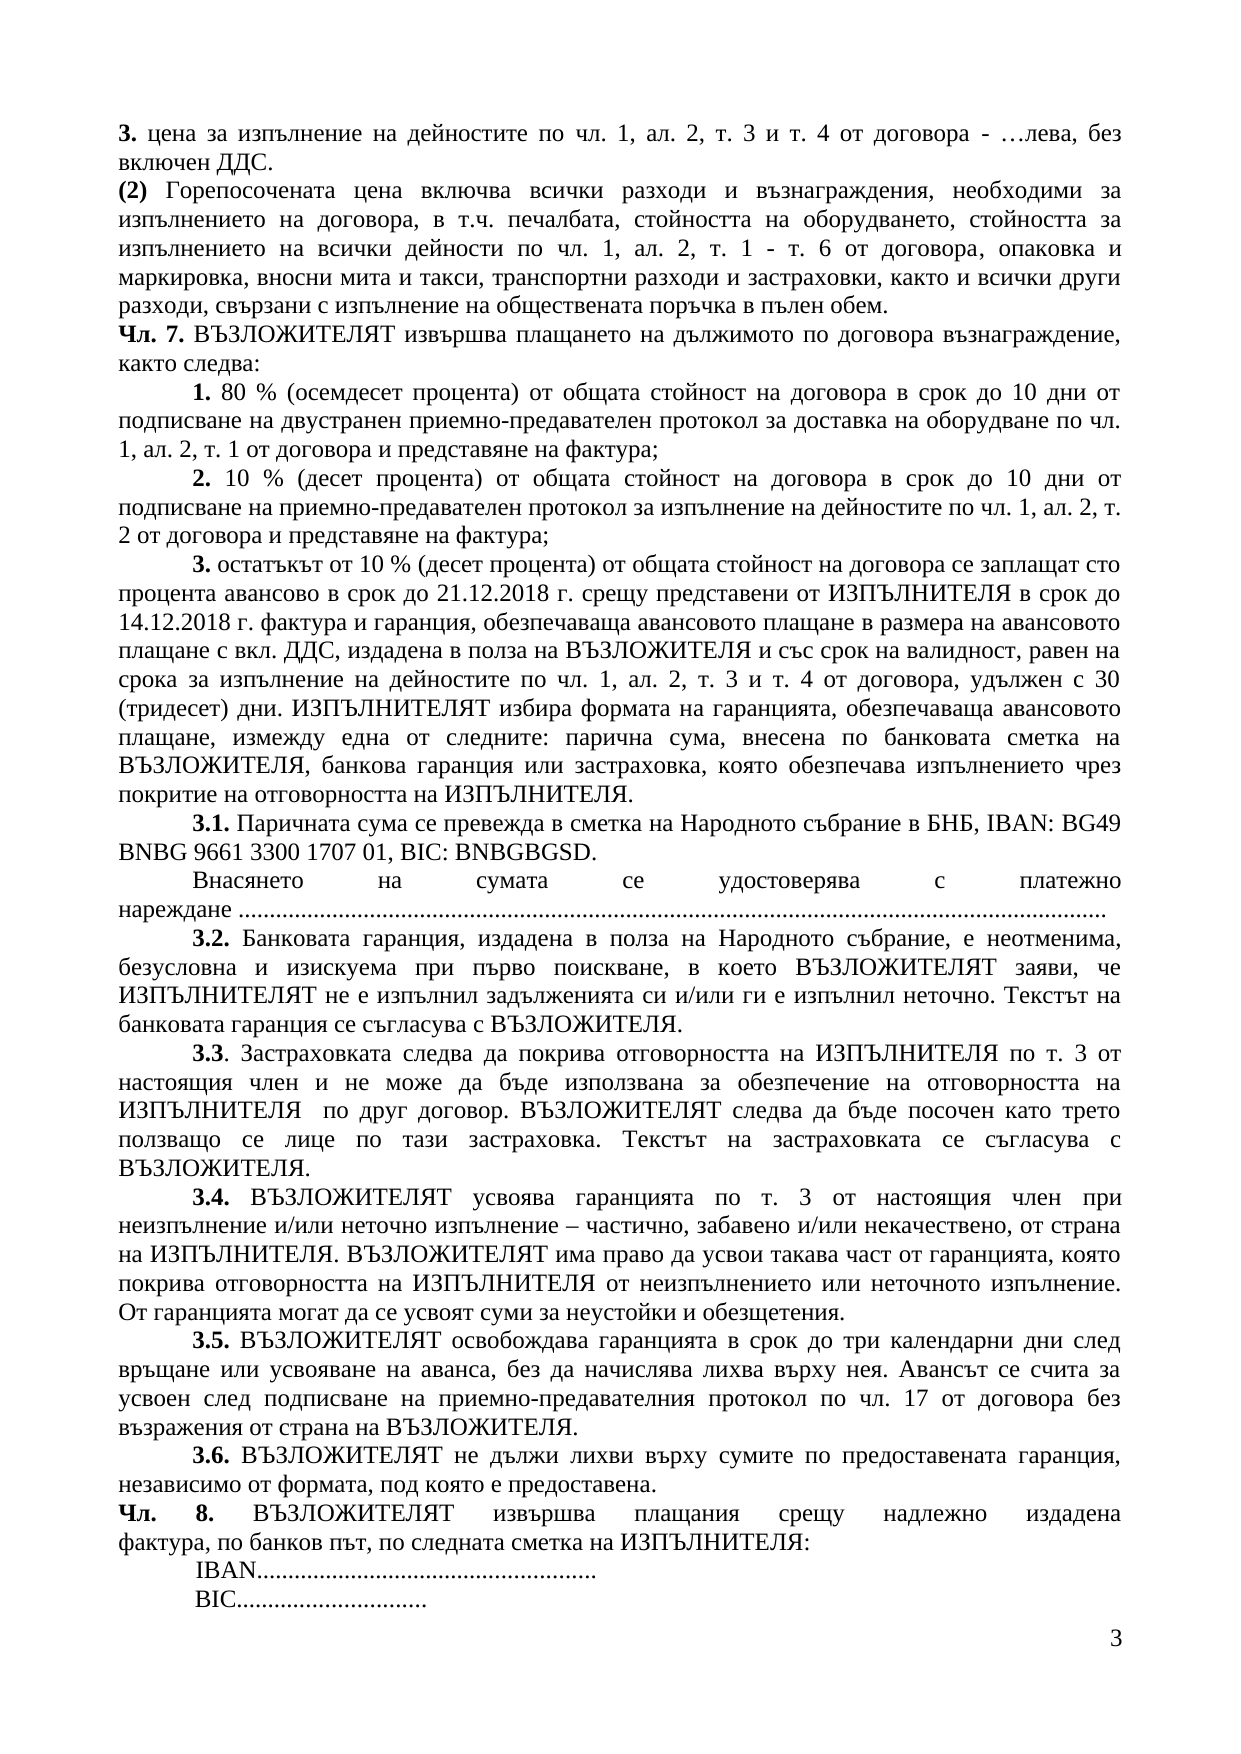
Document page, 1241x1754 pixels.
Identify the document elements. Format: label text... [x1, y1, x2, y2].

text 3.5. ВЪЗЛОЖИТЕЛЯТ освобождава гаранцията в срок до три календарни дни след връщане или усвояване на аванса, без да начислява лихва върху нея. Авансът се счита за усвоен след подписване на приемно-предавателния протокол по чл. 17 от договора без възражения от страна на ВЪЗЛОЖИТЕЛЯ. [118, 1326, 1122, 1441]
text 3. цена за изпълнение на дейностите по чл. 1, ал. 2, т. 3 и т. 4 от договора - …лева, без включен ДДС. [118, 118, 1122, 176]
text 2. 10 % (десет процента) от общата стойност на договора в срок до 10 дни от подписване на приемно-предавателен протокол за изпълнение на дейностите по чл. 1, ал. 2, т. 2 от договора и представяне на фактура; [118, 463, 1122, 549]
text 3. остатъкът от 10 % (десет процента) от общата стойност на договора се заплащат сто процента авансово в срок до 21.12.2018 г. срещу представени от ИЗПЪЛНИТЕЛЯ в срок до 14.12.2018 г. фактура и гаранция, обезпечаваща авансовото плащане в размера на авансовото плащане с вкл. ДДС, издадена в полза на ВЪЗЛОЖИТЕЛЯ и със срок на валидност, равен на срока за изпълнение на дейностите по чл. 1, ал. 2, т. 3 и т. 4 от договора, удължен с 30 (тридесет) дни. ИЗПЪЛНИТЕЛЯТ избира формата на гаранцията, обезпечаваща авансовото плащане, измежду една от следните: парична сума, внесена по банковата сметка на ВЪЗЛОЖИТЕЛЯ, банкова гаранция или застраховка, която обезпечава изпълнението чрез покритие на отговорността на ИЗПЪЛНИТЕЛЯ. [118, 549, 1122, 808]
text Чл. 8. ВЪЗЛОЖИТЕЛЯТ извършва плащания срещу надлежно издадена фактура, по банков път, по следната сметка на ИЗПЪЛНИТЕЛЯ: [118, 1498, 1122, 1556]
text 1. 80 % (осемдесет процента) от общата стойност на договора в срок до 10 дни от подписване на двустранен приемно-предавателен протокол за доставка на оборудване по чл. 1, ал. 2, т. 1 от договора и представяне на фактура; [118, 377, 1122, 463]
list Внасянето на сумата се удостоверява с платежно нареждане ........................................................................................................................................... [118, 866, 1122, 923]
list 3.6. ВЪЗЛОЖИТЕЛЯТ не дължи лихви върху сумите по предоставената гаранция, независимо от формата, под която е предоставена. [118, 1441, 1122, 1498]
text (2) Горепосочената цена включва всички разходи и възнаграждения, необходими за изпълнението на договора, в т.ч. печалбата, стойността на оборудването, стойността за изпълнението на всички дейности по чл. 1, ал. 2, т. 1 - т. 6 от договора, опаковка и маркировка, вносни мита и такси, транспортни разходи и застраховки, както и всички други разходи, свързани с изпълнение на обществената поръчка в пълен обем. [118, 176, 1122, 319]
list 3.4. ВЪЗЛОЖИТЕЛЯТ усвоява гаранцията по т. 3 от настоящия член при неизпълнение и/или неточно изпълнение – частично, забавено и/или некачествено, от страна на ИЗПЪЛНИТЕЛЯ. ВЪЗЛОЖИТЕЛЯТ има право да усвои такава част от гаранцията, която покрива отговорността на ИЗПЪЛНИТЕЛЯ от неизпълнението или неточното изпълнение. От гаранцията могат да се усвоят суми за неустойки и обезщетения. [118, 1182, 1122, 1326]
text IBAN [195, 1556, 1122, 1584]
list 3.3. Застраховката следва да покрива отговорността на ИЗПЪЛНИТЕЛЯ по т. 3 от настоящия член и не може да бъде използвана за обезпечение на отговорността на ИЗПЪЛНИТЕЛЯ по друг договор. ВЪЗЛОЖИТЕЛЯТ следва да бъде посочен като трето ползващо се лице по тази застраховка. Текстът на застраховката се съгласува с ВЪЗЛОЖИТЕЛЯ. [118, 1038, 1122, 1182]
text 3.1. Паричната сума се превежда в сметка на Народното събрание в БНБ, IBAN: BG49 BNBG 9661 3300 1707 01, BIC: BNBGBGSD. [118, 808, 1122, 866]
text Чл. 7. ВЪЗЛОЖИТЕЛЯТ извършва плащането на дължимото по договора възнаграждение, както следва: [118, 319, 1122, 377]
text BIC [194, 1584, 1122, 1613]
list 3.2. Банковата гаранция, издадена в полза на Народното събрание, е неотменима, безусловна и изискуема при първо поискване, в което ВЪЗЛОЖИТЕЛЯТ заяви, че ИЗПЪЛНИТЕЛЯТ не е изпълнил задълженията си и/или ги е изпълнил неточно. Текстът на банковата гаранция се съгласува с ВЪЗЛОЖИТЕЛЯ. [118, 923, 1122, 1038]
